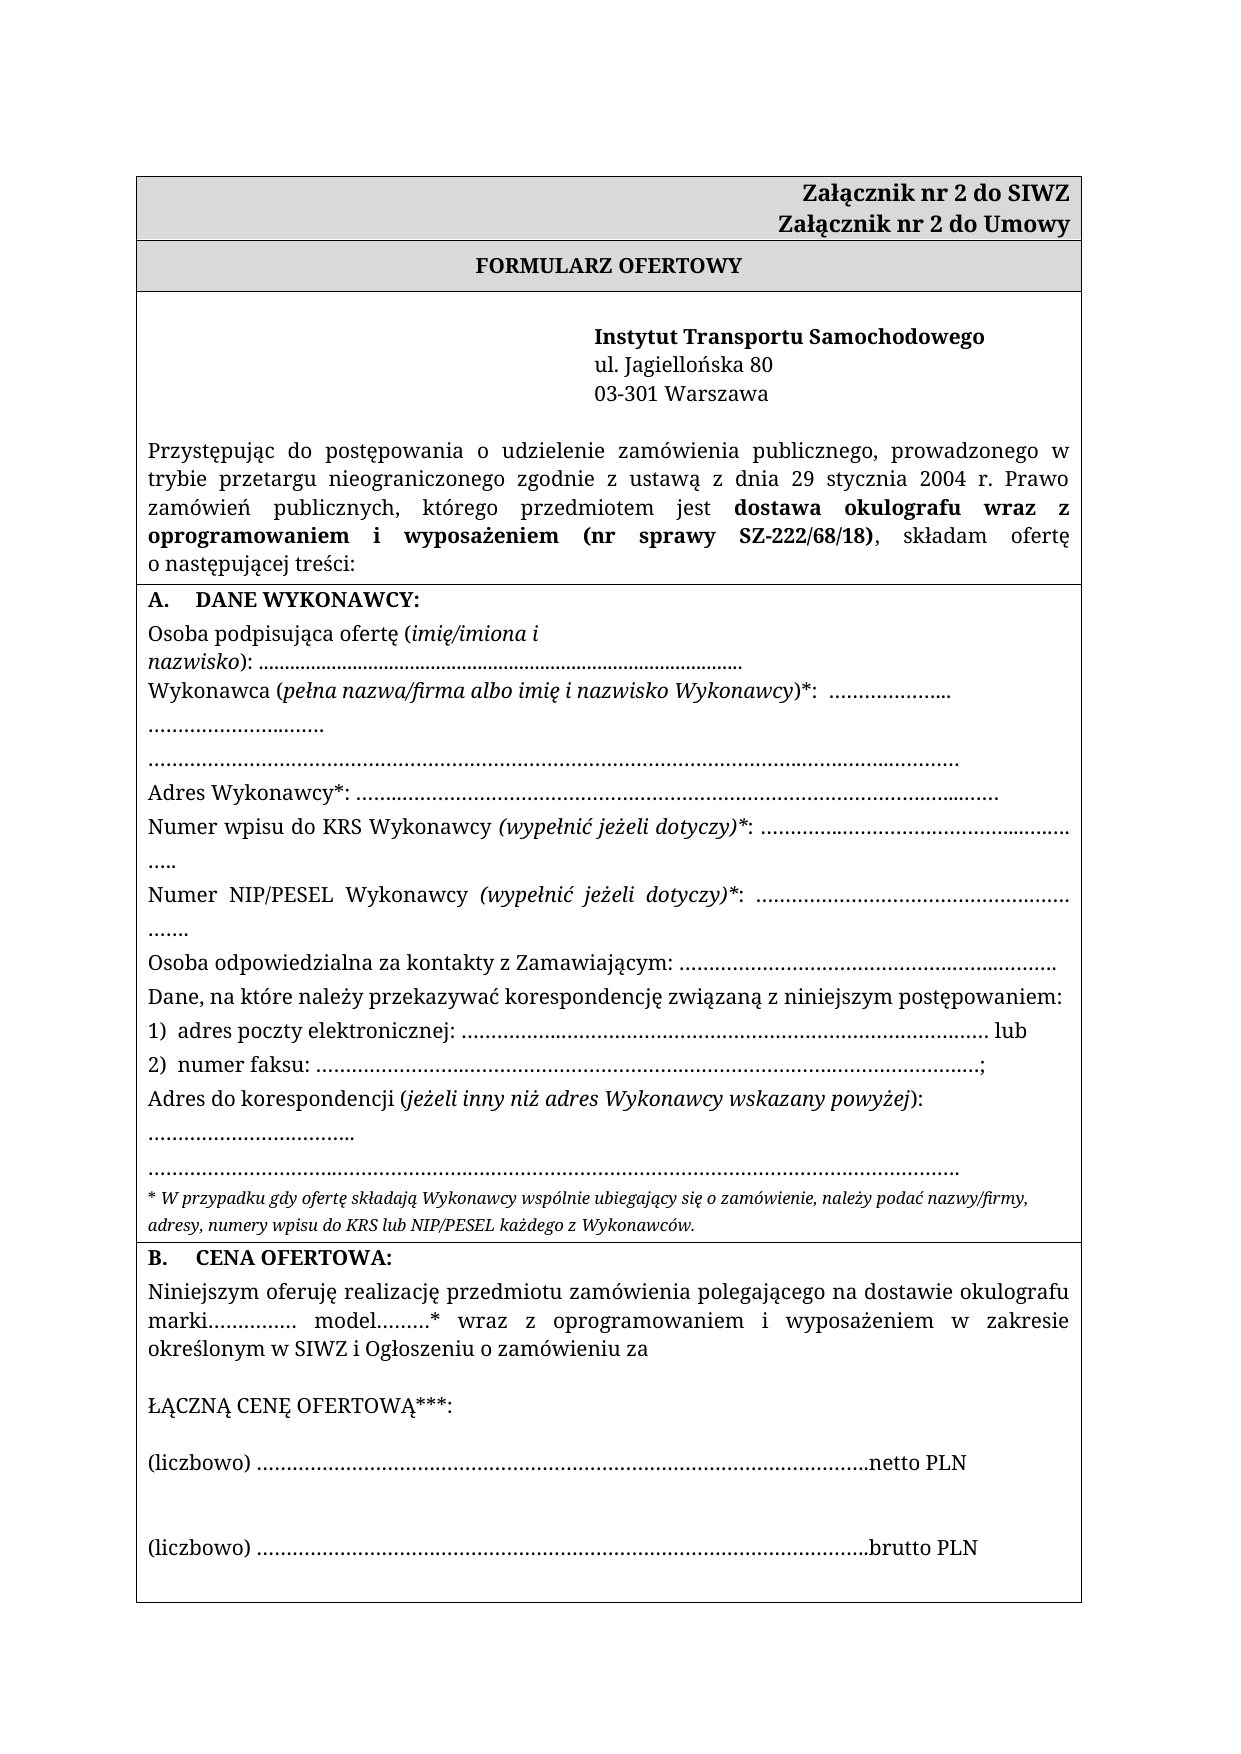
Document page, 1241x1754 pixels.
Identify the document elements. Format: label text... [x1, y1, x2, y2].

table_header Załącznik nr 2 do SIWZ Załącznik nr 2 do Umowy [137, 177, 1081, 239]
table_cell FORMULARZ OFERTOWY [137, 241, 1081, 291]
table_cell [137, 1243, 1081, 1602]
table_cell DANE WYKONAWCY: Osoba podpisująca ofertę (imię/imiona i nazwisko): ............................................................................................. Wykonawca (pełna nazwa/firma albo imię i nazwisko Wykonawcy)*: ………………...…………………..……. ………………………………………………………………………………………………..…….……..………… Adres Wykonawcy*: ……..…………………………………………………………………………….…....…… Numer wpisu do KRS Wykonawcy (wypełnić jeżeli dotyczy)*: …………..………………………....….….….. Numer NIP/PESEL Wykonawcy (wypełnić jeżeli dotyczy)*: ……………………………………….…….……. Osoba odpowiedzialna za kontakty z Zamawiającym: ……………………………………….……..………. Dane, na które należy przekazywać korespondencję związaną z niniejszym postępowaniem: adres poczty elektronicznej: ……………..……………………………………………………………… lub numer faksu: …………………….……………………………….…………………….………………….…; Adres do korespondencji (jeżeli inny niż adres Wykonawcy wskazany powyżej): …………………………….. …………………………..………………….….……………………………………………………………………. * W przypadku gdy ofertę składają Wykonawcy wspólnie ubiegający się o zamówienie, należy podać nazwy/firmy, adresy, numery wpisu do KRS lub NIP/PESEL każdego z Wykonawców. [137, 585, 1081, 1242]
table_cell Instytut Transportu Samochodowego ul. Jagiellońska 80 03-301 Warszawa Przystępując do postępowania o udzielenie zamówienia publicznego, prowadzonego w trybie przetargu nieograniczonego zgodnie z ustawą z dnia 29 stycznia 2004 r. Prawo zamówień publicznych, którego przedmiotem jest dostawa okulografu wraz z oprogramowaniem i wyposażeniem (nr sprawy SZ-222/68/18), składam ofertę o następującej treści: [137, 292, 1081, 584]
